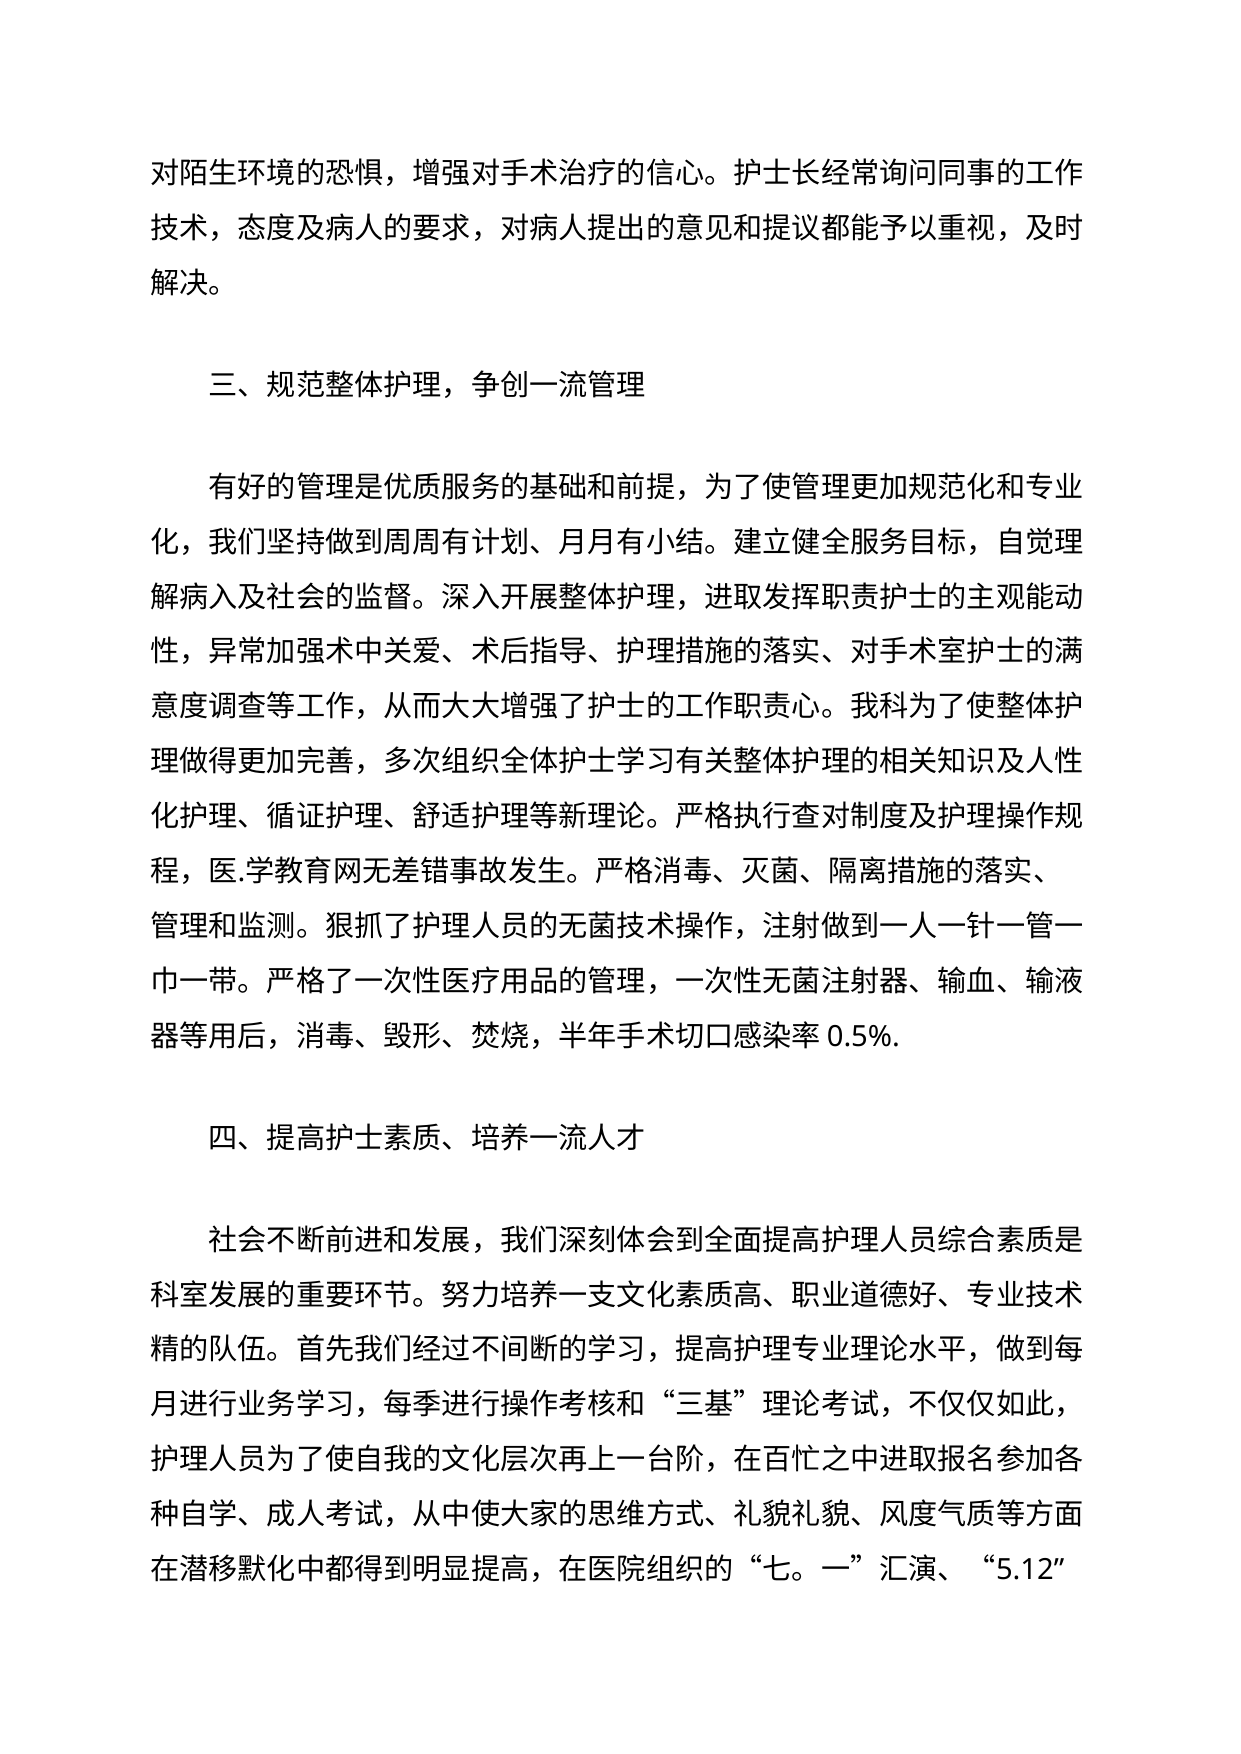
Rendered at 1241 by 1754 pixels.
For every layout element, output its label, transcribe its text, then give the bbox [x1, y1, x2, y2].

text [150, 150, 1090, 302]
text 四、提高护士素质、培养一流人才 [150, 1114, 1090, 1157]
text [150, 1216, 1090, 1588]
text 三、规范整体护理，争创一流管理 [150, 362, 1090, 404]
text 有好的管理是优质服务的基础和前提，为了使管理更加规范化和专业化，我们坚持做到周周有计划、月月有小结。建立健全服务目标，自觉理解病入及社会的监督。深入开展整体护理，进取发挥职责护士的主观能动性，异常加强术中关爱、术后指导、护理措施的落实、对手术室护士的满意度调查等工作，从而大大增强了护士的工作职责心。我科为了使整体护理做得更加完善，多次组织全体护士学习有关整体护理的相关知识及人性化护理、循证护理、舒适护理等新理论。严格执行查对制度及护理操作规程，医.学教育网无差错事故发生。严格消毒、灭菌、隔离措施的落实、管理和监测。狠抓了护理人员的无菌技术操作，注射做到一人一针一管一巾一带。严格了一次性医疗用品的管理，一次性无菌注射器、输血、输液器等用后，消毒、毁形、焚烧，半年手术切口感染率0.5%. [150, 463, 1090, 1055]
